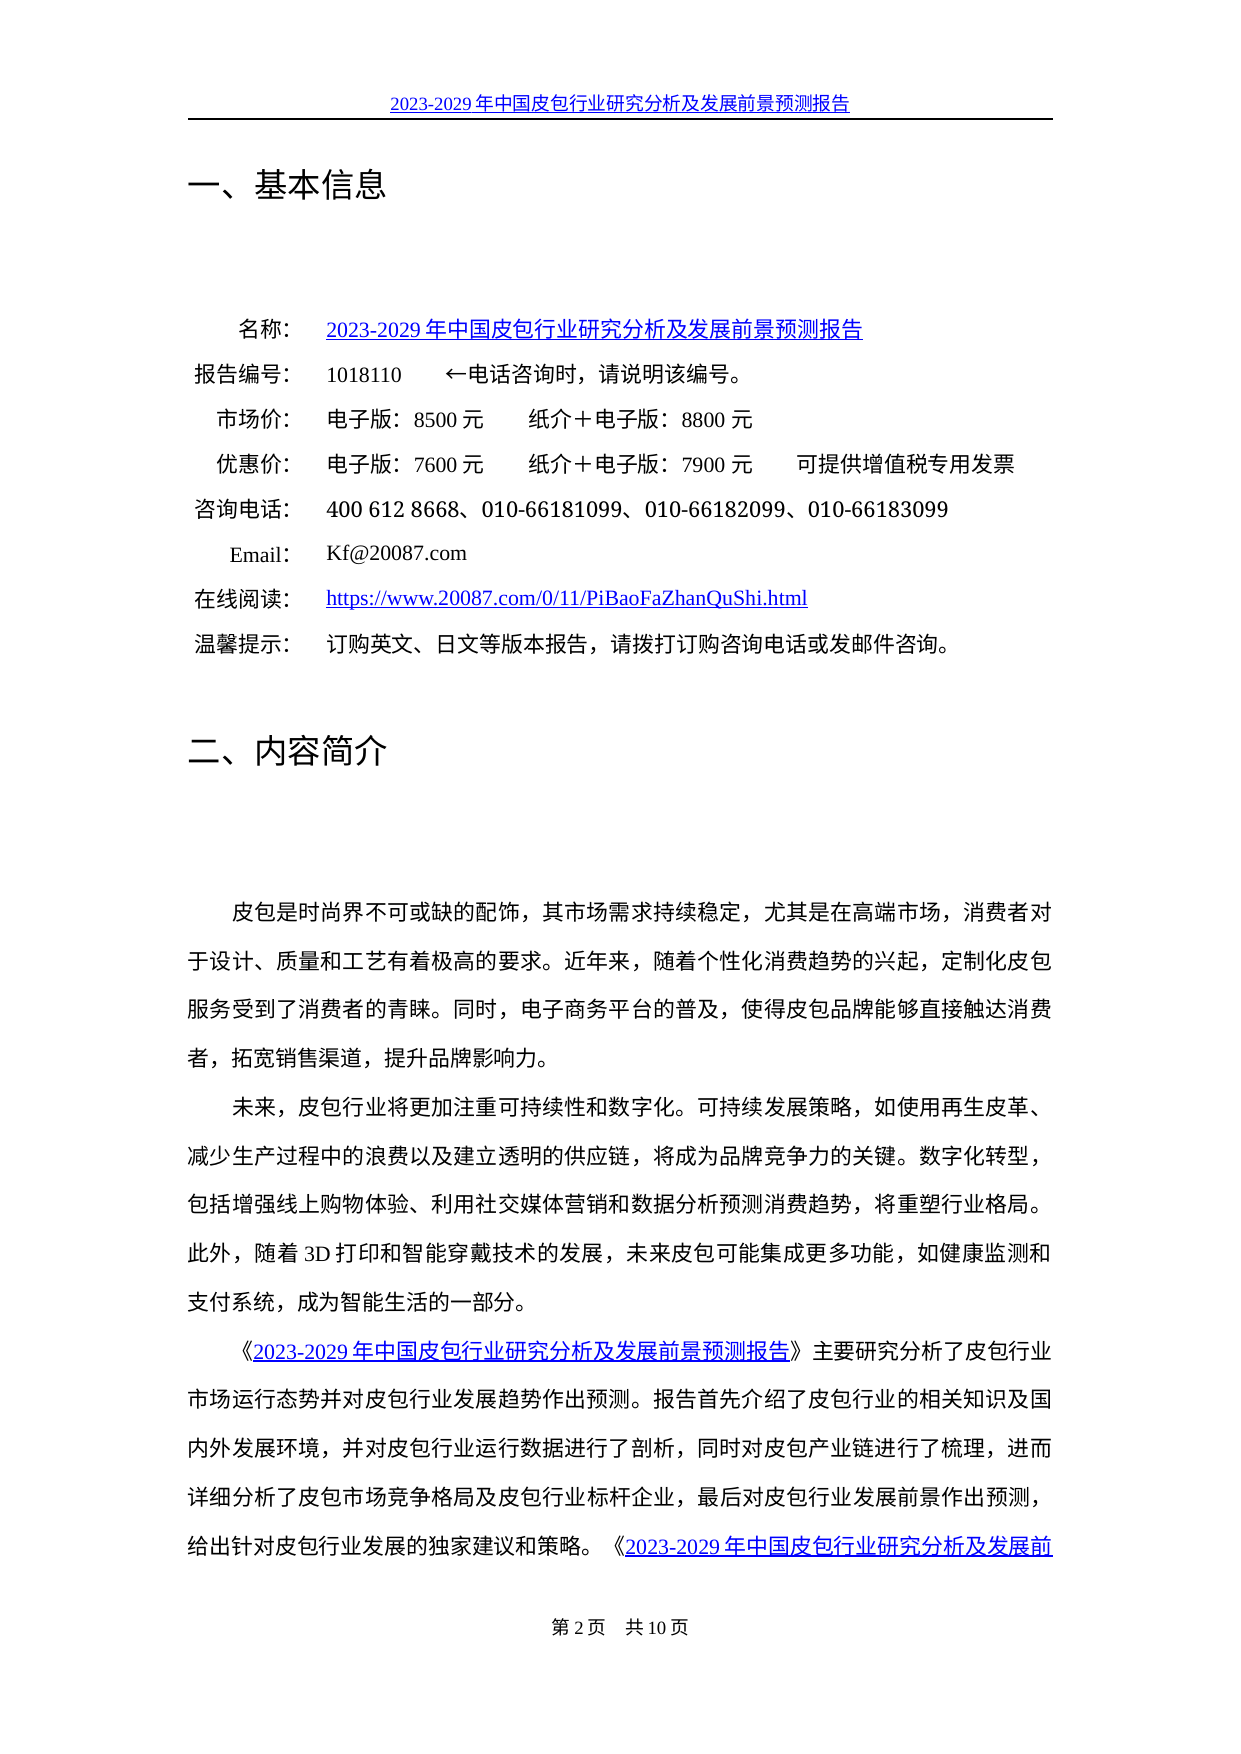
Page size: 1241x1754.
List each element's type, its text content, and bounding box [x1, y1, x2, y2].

table_cell 在线阅读： [167, 582, 315, 627]
table_cell 优惠价： [167, 447, 315, 492]
table_cell 市场价： [167, 402, 315, 447]
table_cell 电子版：8500 元 纸介＋电子版：8800 元 [315, 402, 1073, 447]
title 二、内容简介 [187, 717, 1053, 782]
table_header 名称： [167, 312, 315, 357]
table_cell 1018110 ←电话咨询时，请说明该编号。 [315, 357, 1073, 402]
table_cell 电子版：7600 元 纸介＋电子版：7900 元 可提供增值税专用发票 [315, 447, 1073, 492]
table_cell 报告编号： [167, 357, 315, 402]
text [187, 894, 1053, 1561]
table_cell [315, 582, 1073, 627]
title 一、基本信息 [187, 150, 1053, 215]
table_cell Kf@20087.com [315, 537, 1073, 582]
table_cell 咨询电话： [167, 492, 315, 537]
table_cell 温馨提示： [167, 627, 315, 672]
table_cell 400 612 8668、010-66181099、010-66182099、010-66183099 [315, 492, 1073, 537]
table_header 2023-2029年中国皮包行业研究分析及发展前景预测报告 [315, 312, 1073, 357]
table_cell Email： [167, 537, 315, 582]
table_cell 订购英文、日文等版本报告，请拨打订购咨询电话或发邮件咨询。 [315, 627, 1073, 672]
